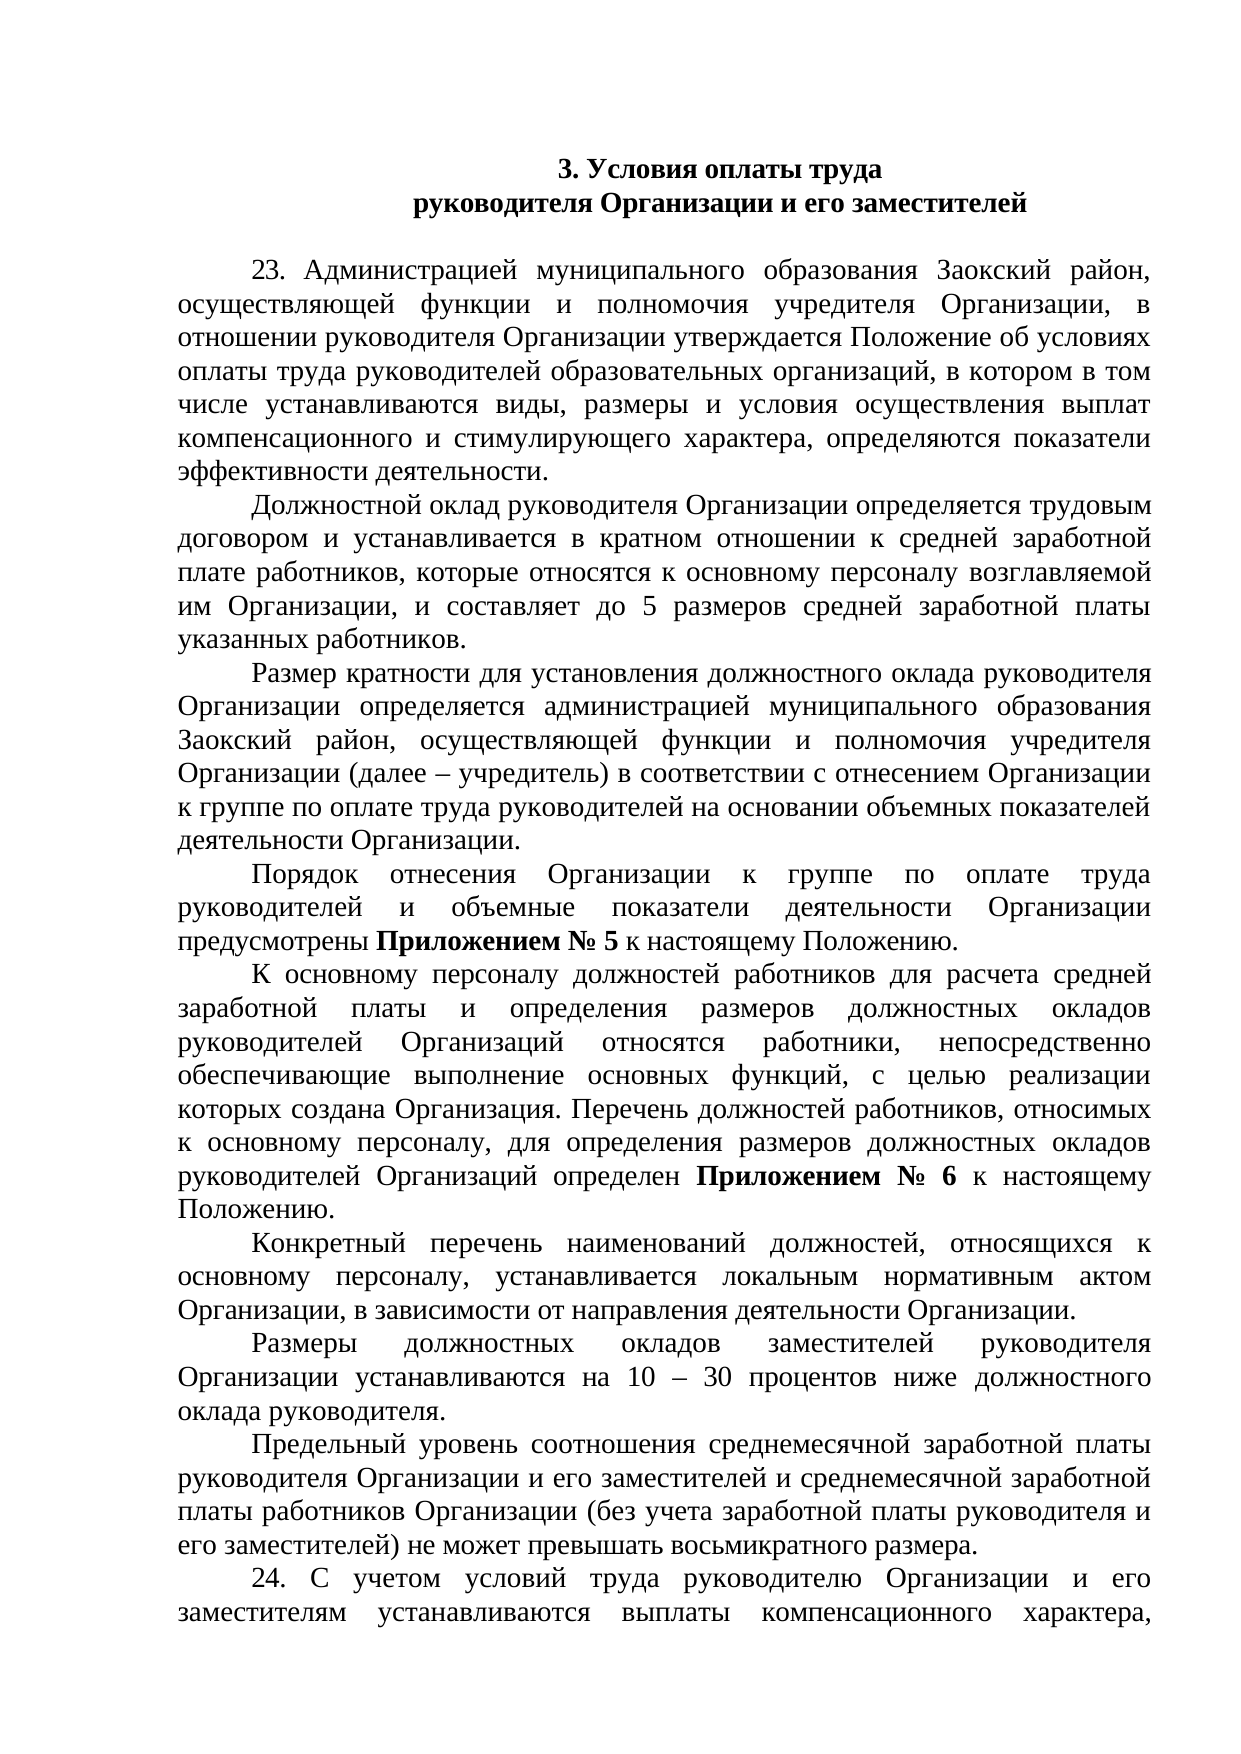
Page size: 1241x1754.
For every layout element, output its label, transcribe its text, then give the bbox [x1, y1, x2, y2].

text Должностной оклад руководителя Организации определяется трудовым договором и устанавливается в кратном отношении к средней заработной плате работников, которые относятся к основному персоналу возглавляемой им Организации, и составляет до 5 размеров средней заработной платы указанных работников. [177, 487, 1152, 655]
text Размер кратности для установления должностного оклада руководителя Организации определяется администрацией муниципального образования Заокский район, осуществляющей функции и полномочия учредителя Организации (далее – учредитель) в соответствии с отнесением Организации к группе по оплате труда руководителей на основании объемных показателей деятельности Организации. [177, 655, 1152, 856]
text 23. Администрацией муниципального образования Заокский район, осуществляющей функции и полномочия учредителя Организации, в отношении руководителя Организации утверждается Положение об условиях оплаты труда руководителей образовательных организаций, в котором в том числе устанавливаются виды, размеры и условия осуществления выплат компенсационного и стимулирующего характера, определяются показатели эффективности деятельности. [177, 252, 1152, 487]
list руководителя Организации и его заместителей [288, 185, 1152, 219]
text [177, 1560, 1152, 1627]
text Предельный уровень соотношения среднемесячной заработной платы руководителя Организации и его заместителей и среднемесячной заработной платы работников Организации (без учета заработной платы руководителя и его заместителей) не может превышать восьмикратного размера. [177, 1426, 1152, 1560]
text Конкретный перечень наименований должностей, относящихся к основному персоналу, устанавливается локальным нормативным актом Организации, в зависимости от направления деятельности Организации. [177, 1225, 1152, 1326]
list 3. Условия оплаты труда [288, 152, 1152, 185]
text К основному персоналу должностей работников для расчета средней заработной платы и определения размеров должностных окладов руководителей Организаций относятся работники, непосредственно обеспечивающие выполнение основных функций, с целью реализации которых создана Организация. Перечень должностей работников, относимых к основному персоналу, для определения размеров должностных окладов руководителей Организаций определен Приложением № 6 к настоящему Положению. [177, 957, 1152, 1225]
text Размеры должностных окладов заместителей руководителя Организации устанавливаются на 10 – 30 процентов ниже должностного оклада руководителя. [177, 1326, 1152, 1426]
text Порядок отнесения Организации к группе по оплате труда руководителей и объемные показатели деятельности Организации предусмотрены Приложением № 5 к настоящему Положению. [177, 856, 1152, 957]
